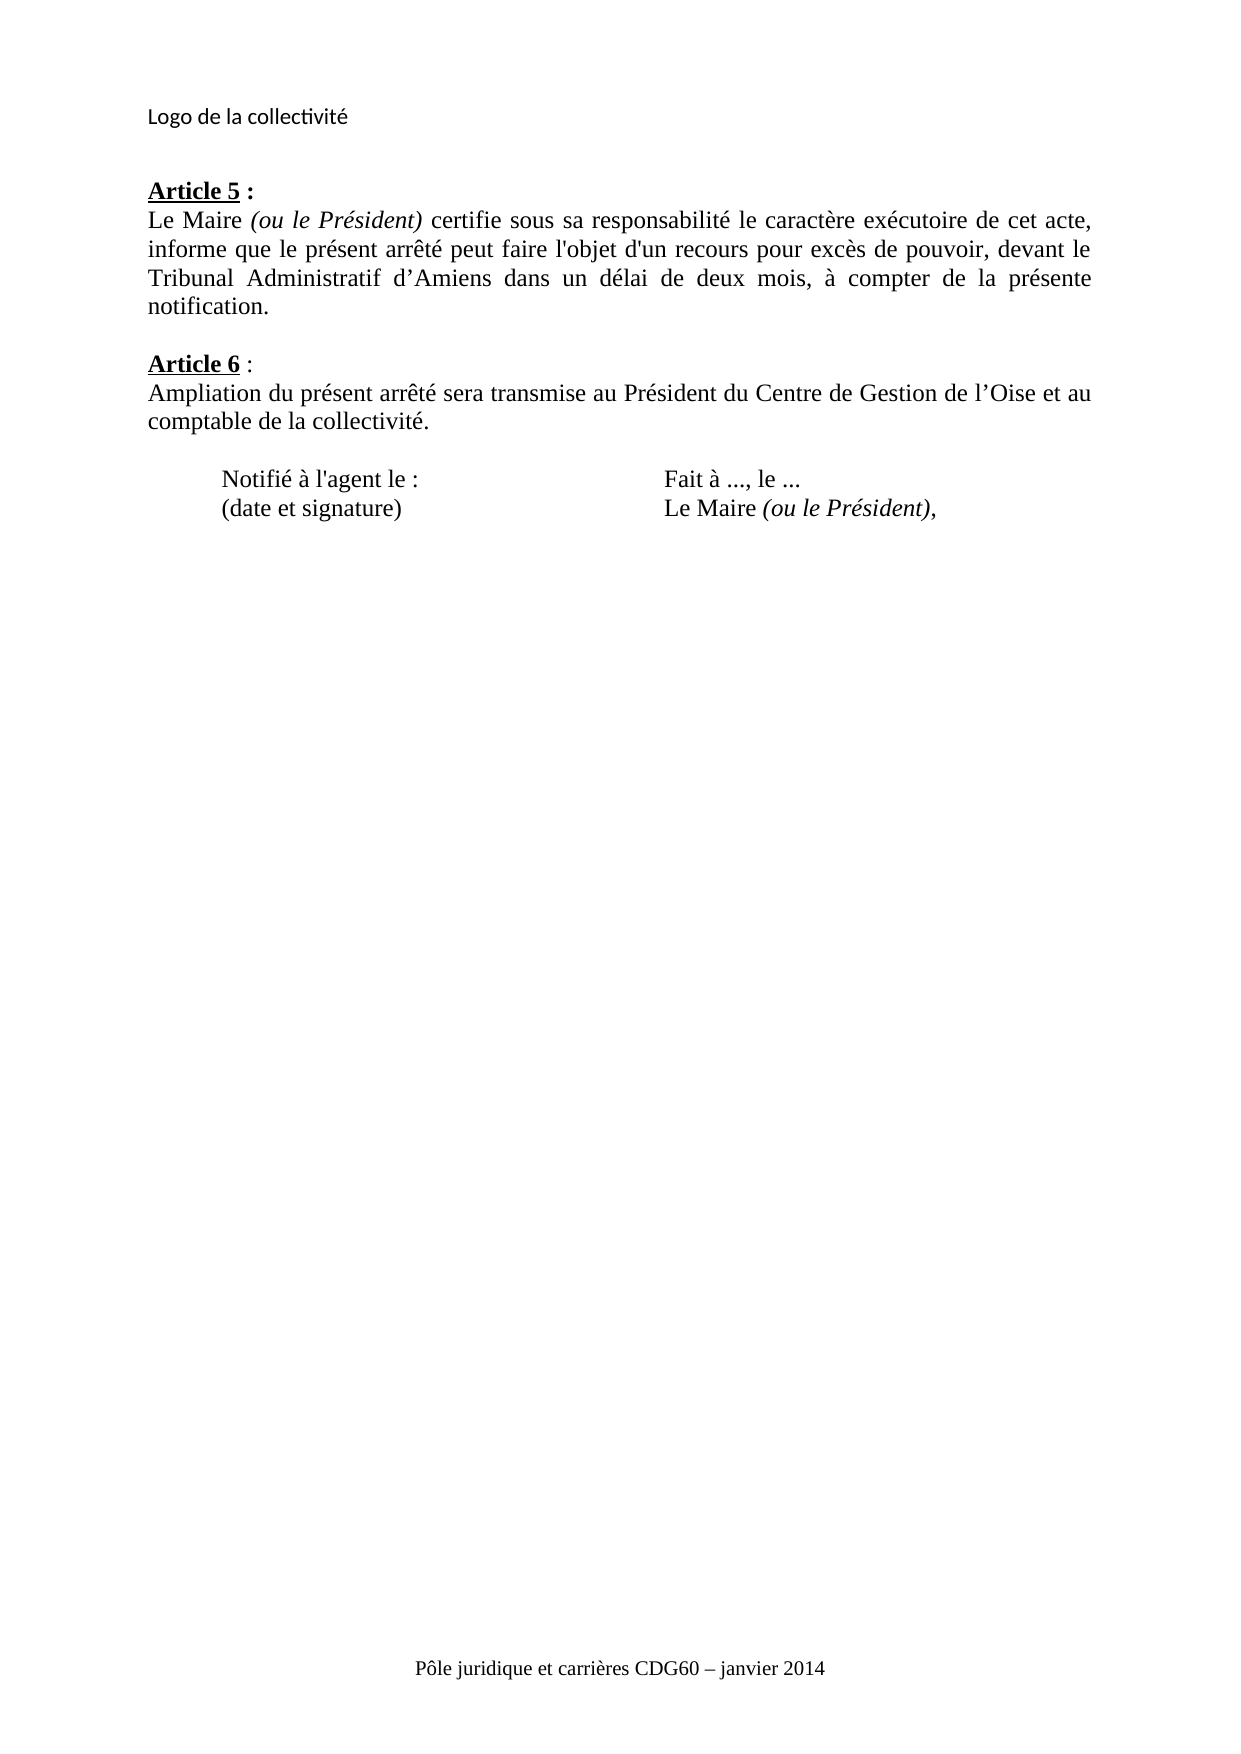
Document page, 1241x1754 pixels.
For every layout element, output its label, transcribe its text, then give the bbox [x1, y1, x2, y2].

text Article 5 : [148, 176, 1093, 205]
text Le Maire (ou le Président) certifie sous sa responsabilité le caractère exécutoire de cet acte, informe que le présent arrêté peut faire l'objet d'un recours pour excès de pouvoir, devant le Tribunal Administratif d’Amiens dans un délai de deux mois, à compter de la présente notification. [148, 205, 1093, 320]
text (date et signature) Le Maire (ou le Président), [148, 493, 1093, 521]
text Article 6 : [148, 349, 1093, 378]
text Notifié à l'agent le : Fait à ..., le ... [148, 464, 1093, 493]
text Ampliation du présent arrêté sera transmise au Président du Centre de Gestion de l’Oise et au comptable de la collectivité. [148, 378, 1093, 435]
